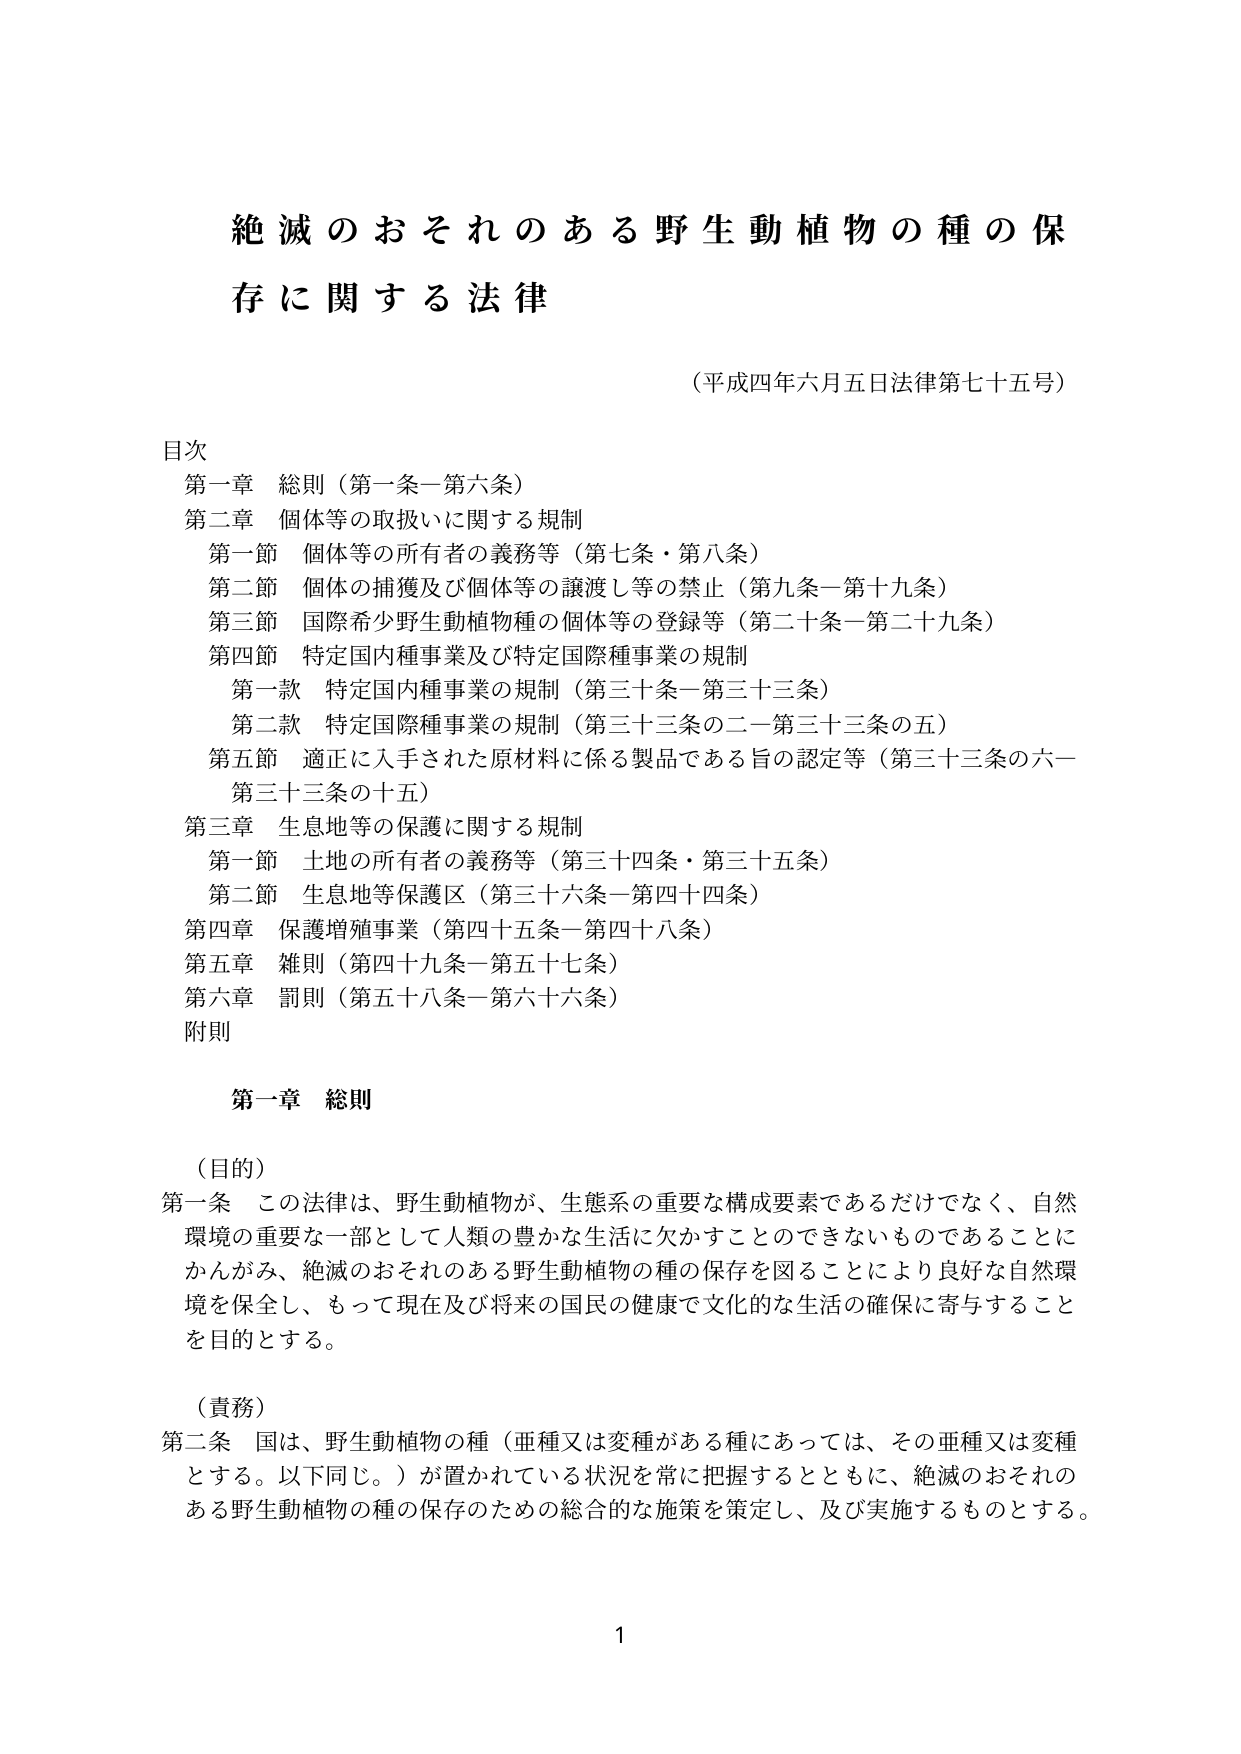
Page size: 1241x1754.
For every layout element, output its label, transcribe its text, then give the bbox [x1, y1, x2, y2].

text 第二条 国は、野生動植物の種（亜種又は変種がある種にあっては、その亜種又は変種とする。以下同じ。）が置かれている状況を常に把握するとともに、絶滅のおそれのある野生動植物の種の保存のための総合的な施策を策定し、及び実施するものとする。 [161, 1424, 1079, 1526]
text 第三節 国際希少野生動植物種の個体等の登録等（第二十条―第二十九条） [207, 604, 1079, 638]
text （平成四年六月五日法律第七十五号） [161, 364, 1079, 399]
text 附則 [184, 1014, 1079, 1048]
text 第四章 保護増殖事業（第四十五条―第四十八条） [184, 911, 1079, 945]
text （責務） [184, 1389, 1079, 1424]
text 絶滅のおそれのある野生動植物の種の保存に関する法律 [230, 194, 1079, 330]
text 第二章 個体等の取扱いに関する規制 [184, 501, 1079, 535]
text 第一条 この法律は、野生動植物が、生態系の重要な構成要素であるだけでなく、自然環境の重要な一部として人類の豊かな生活に欠かすことのできないものであることにかんがみ、絶滅のおそれのある野生動植物の種の保存を図ることにより良好な自然環境を保全し、もって現在及び将来の国民の健康で文化的な生活の確保に寄与することを目的とする。 [161, 1184, 1079, 1355]
text 第二節 個体の捕獲及び個体等の譲渡し等の禁止（第九条―第十九条） [207, 569, 1079, 604]
text 第一節 土地の所有者の義務等（第三十四条・第三十五条） [207, 843, 1079, 877]
text 第五章 雑則（第四十九条―第五十七条） [184, 945, 1079, 979]
text 第三章 生息地等の保護に関する規制 [184, 809, 1079, 843]
text 第一章 総則（第一条―第六条） [184, 467, 1079, 501]
text 第一節 個体等の所有者の義務等（第七条・第八条） [207, 535, 1079, 569]
text 第一章 総則 [230, 1082, 1079, 1116]
text 目次 [161, 433, 1079, 467]
text 第六章 罰則（第五十八条―第六十六条） [184, 979, 1079, 1014]
text 第一款 特定国内種事業の規制（第三十条―第三十三条） [230, 672, 1079, 706]
text （目的） [184, 1150, 1079, 1184]
text 第五節 適正に入手された原材料に係る製品である旨の認定等（第三十三条の六―第三十三条の十五） [207, 740, 1079, 809]
text 第四節 特定国内種事業及び特定国際種事業の規制 [207, 638, 1079, 672]
text 第二款 特定国際種事業の規制（第三十三条の二―第三十三条の五） [230, 706, 1079, 740]
text 第二節 生息地等保護区（第三十六条―第四十四条） [207, 877, 1079, 911]
